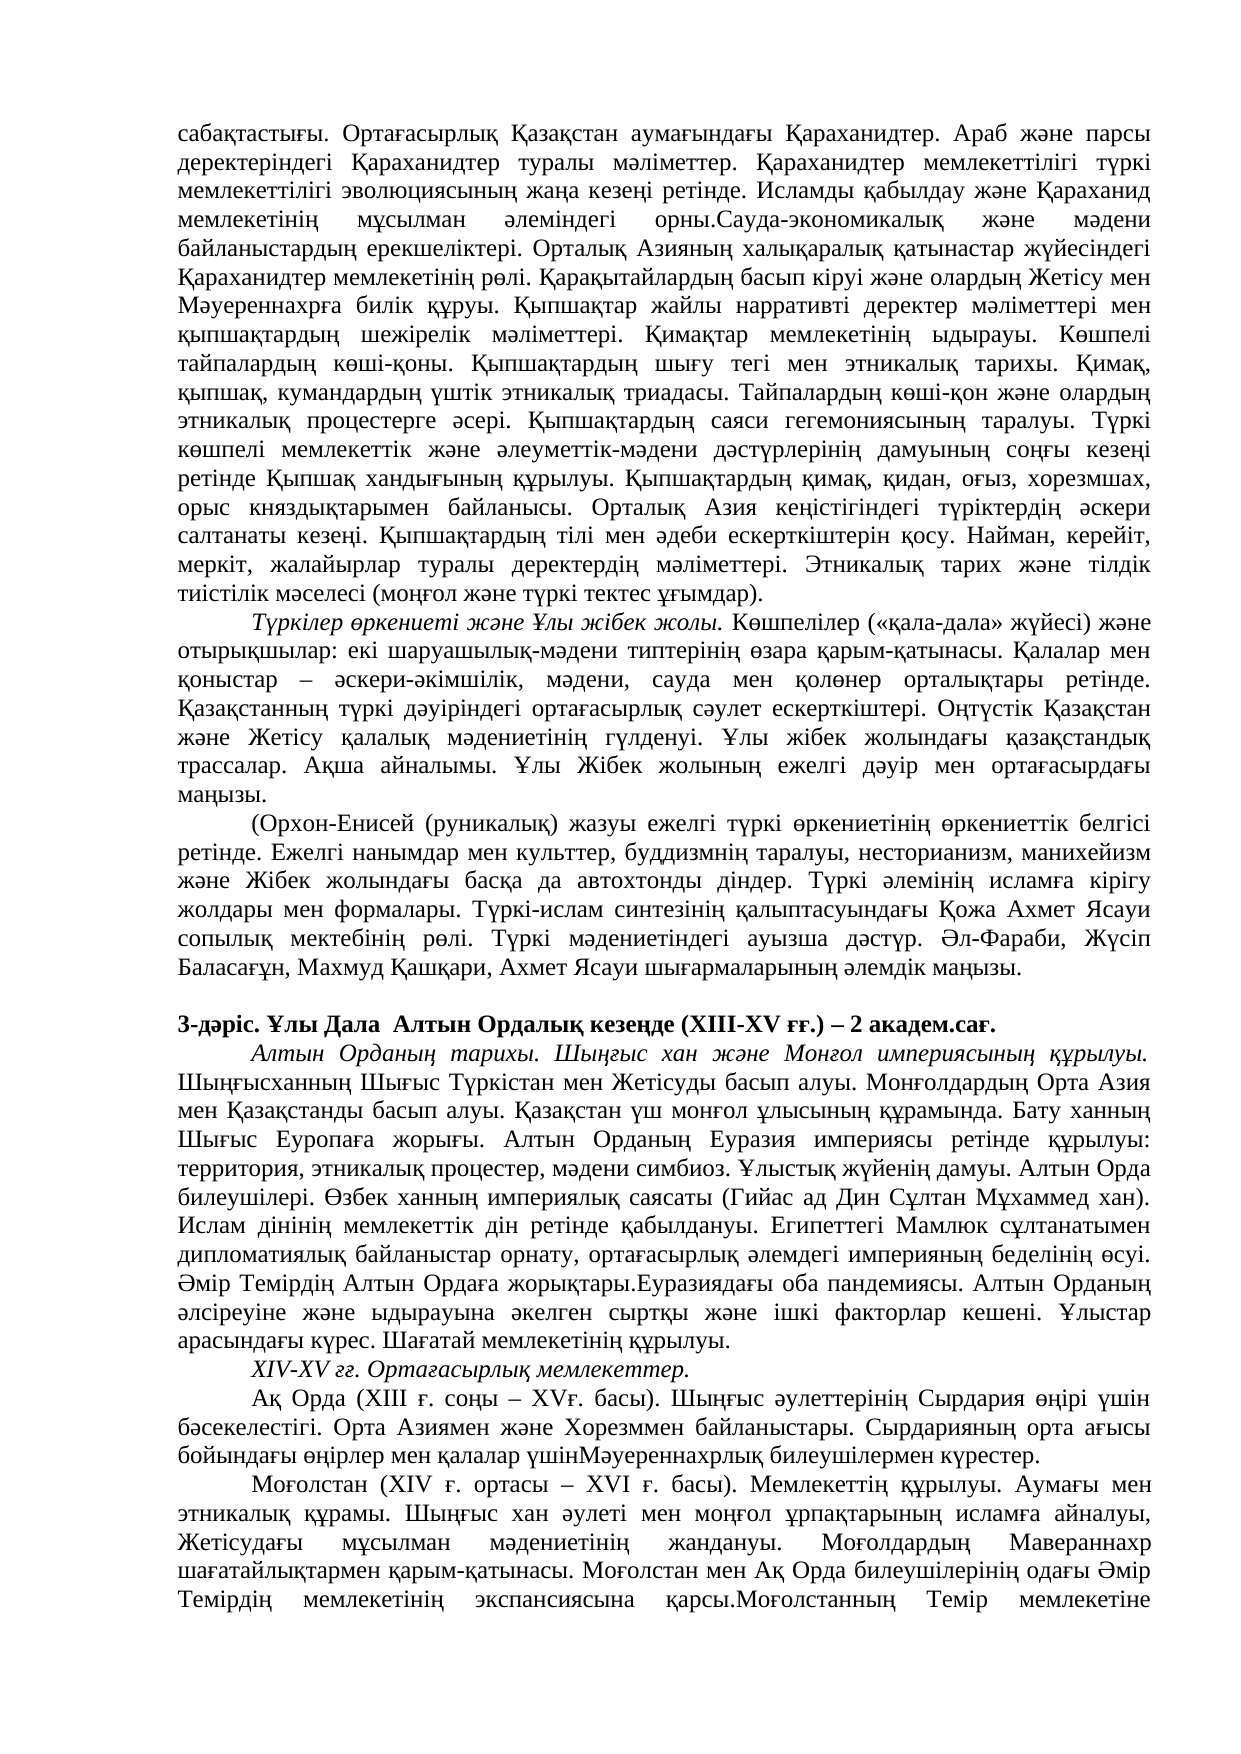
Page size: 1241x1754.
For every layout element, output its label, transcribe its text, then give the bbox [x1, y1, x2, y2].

text Түркілер өркениеті және Ұлы жібек жолы. Көшпелілер («қала-дала» жүйесі) және отырықшылар: екі шаруашылық-мәдени типтерінің өзара қарым-қатынасы. Қалалар мен қоныстар – әскери-әкімшілік, мәдени, сауда мен қолөнер орталықтары ретінде. Қазақстанның түркі дәуіріндегі ортағасырлық сәулет ескерткіштері. Оңтүстік Қазақстан және Жетісу қалалық мәдениетінің гүлденуі. Ұлы жібек жолындағы қазақстандық трассалар. Ақша айналымы. Ұлы Жібек жолының ежелгі дәуір мен ортағасырдағы маңызы. [177, 607, 1152, 808]
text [177, 118, 1152, 607]
text 3-дәріс. Ұлы Дала Алтын Ордалық кезеңде (XIII-XV ғғ.) – 2 академ.сағ. [177, 1009, 1152, 1038]
text Алтын Орданың тарихы. Шыңғыс хан және Монғол империясының құрылуы. Шыңғысханның Шығыс Түркістан мен Жетісуды басып алуы. Монғолдардың Орта Азия мен Қазақстанды басып алуы. Қазақстан үш монғол ұлысының құрамында. Бату ханның Шығыс Еуропаға жорығы. Алтын Орданың Еуразия империясы ретінде құрылуы: территория, этникалық процестер, мәдени симбиоз. Ұлыстық жүйенің дамуы. Алтын Орда билеушілері. Өзбек ханның империялық саясаты (Гийас ад Дин Сұлтан Мұхаммед хан). Ислам дінінің мемлекеттік дін ретінде қабылдануы. Египеттегі Мамлюк сұлтанатымен дипломатиялық байланыстар орнату, ортағасырлық әлемдегі империяның беделінің өсуі. Әмір Темірдің Алтын Ордаға жорықтары.Еуразиядағы оба пандемиясы. Алтын Орданың әлсіреуіне және ыдырауына әкелген сыртқы және ішкі факторлар кешені. Ұлыстар арасындағы күрес. Шағатай мемлекетінің құрылуы. [177, 1038, 1152, 1354]
text Ақ Орда (XIII ғ. соңы – XVғ. басы). Шыңғыс әулеттерінің Сырдария өңірі үшін бәсекелестігі. Орта Азиямен және Хорезммен байланыстары. Сырдарияның орта ағысы бойындағы өңірлер мен қалалар үшінМәуереннахрлық билеушілермен күрестер. [177, 1383, 1152, 1469]
text (Орхон-Енисей (руникалық) жазуы ежелгі түркі өркениетінің өркениеттік белгісі ретінде. Ежелгі нанымдар мен культтер, буддизмнің таралуы, несторианизм, манихейизм және Жібек жолындағы басқа да автохтонды діндер. Түркі әлемінің исламға кірігу жолдары мен формалары. Түркі-ислам синтезінің қалыптасуындағы Қожа Ахмет Ясауи сопылық мектебінің рөлі. Түркі мәдениетіндегі ауызша дәстүр. Әл-Фараби, Жүсіп Баласағұн, Махмуд Қашқари, Ахмет Ясауи шығармаларының әлемдік маңызы. [177, 808, 1152, 981]
text XIV-XV ғғ. Ортағасырлық мемлекеттер. [177, 1354, 1152, 1383]
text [177, 1469, 1152, 1613]
